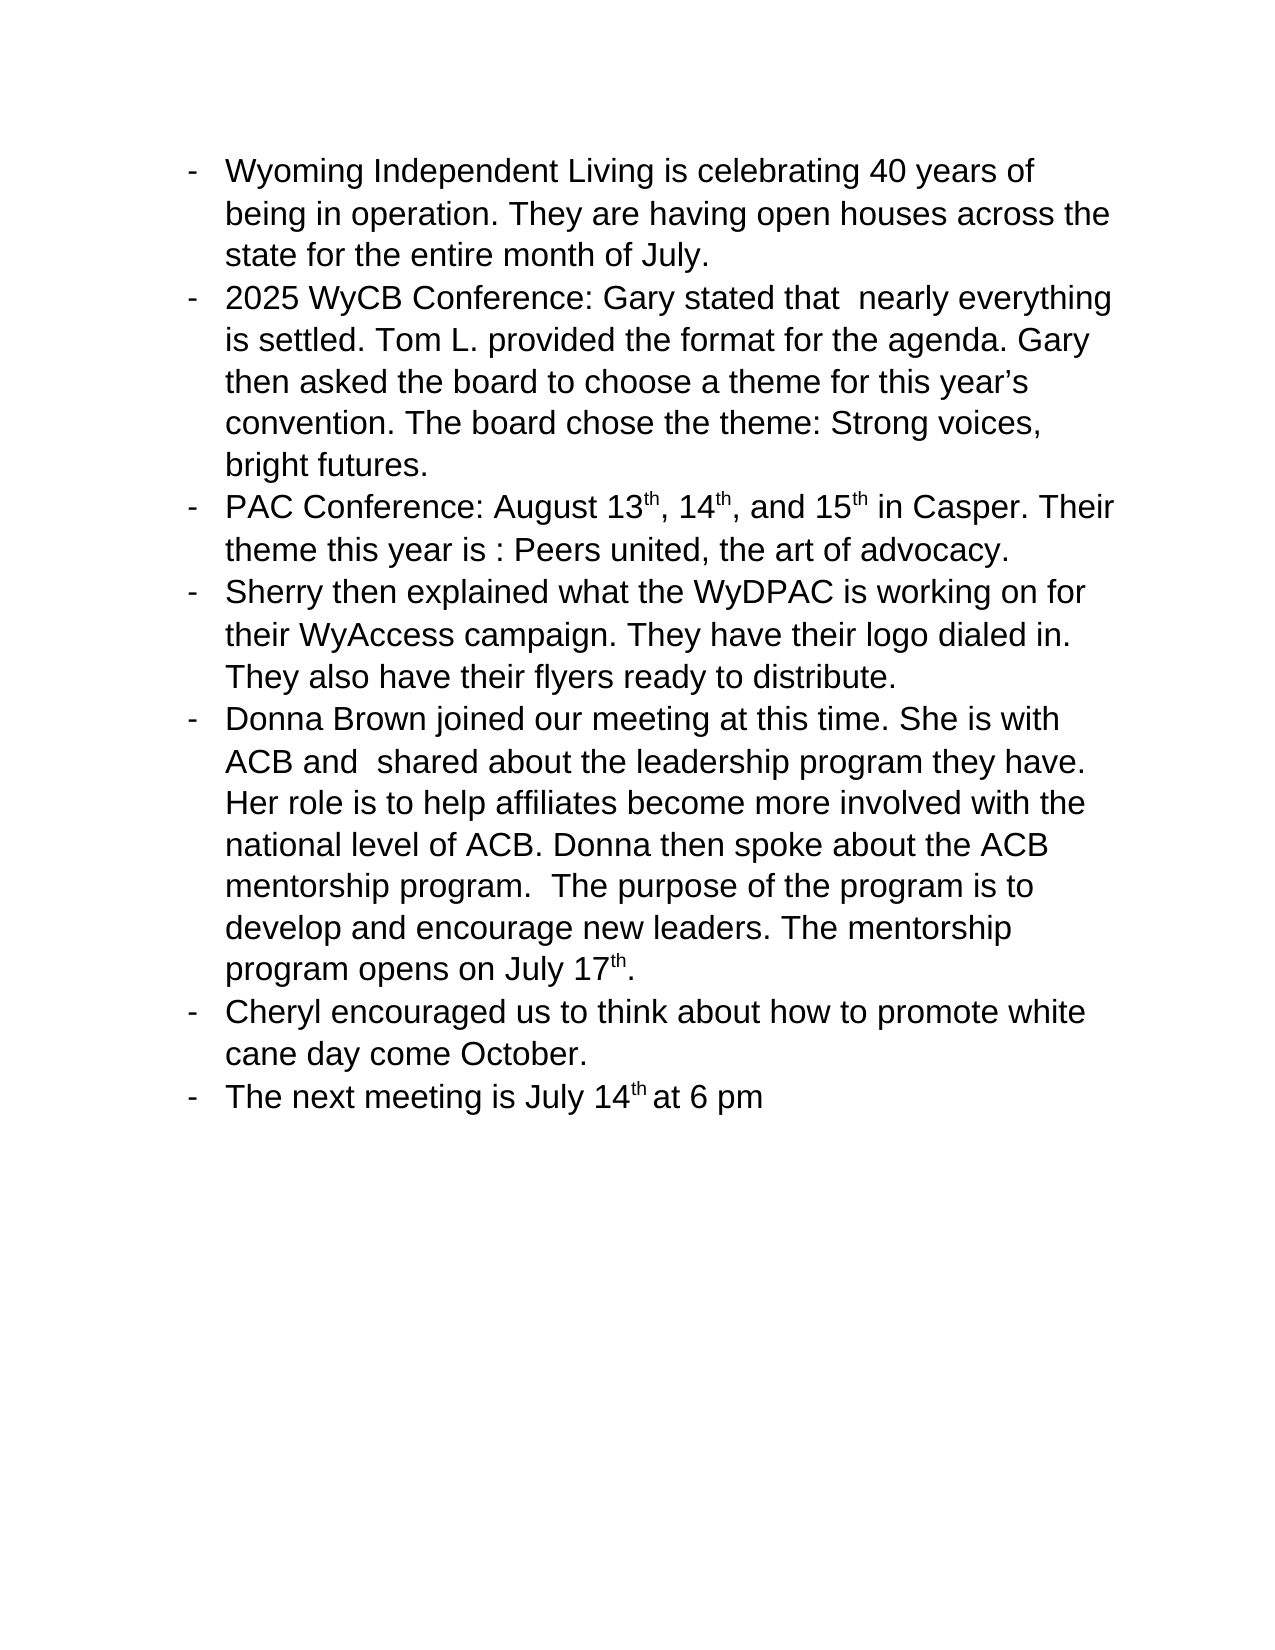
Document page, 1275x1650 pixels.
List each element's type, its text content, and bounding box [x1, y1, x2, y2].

list Donna Brown joined our meeting at this time. She is with ACB and shared about the leadership program they have. Her role is to help affiliates become more involved with the national level of ACB. Donna then spoke about the ACB mentorship program. The purpose of the program is to develop and encourage new leaders. The mentorship program opens on July 17th. [187, 698, 1125, 988]
list Cheryl encouraged us to think about how to promote white cane day come October. [187, 991, 1125, 1073]
list PAC Conference: August 13th, 14th, and 15th in Casper. Their theme this year is : Peers united, the art of advocacy. [187, 486, 1125, 568]
list The next meeting is July 14th at 6 pm [187, 1076, 1125, 1117]
list 2025 WyCB Conference: Gary stated that nearly everything is settled. Tom L. provided the format for the agenda. Gary then asked the board to choose a theme for this year’s convention. The board chose the theme: Strong voices, bright futures. [187, 277, 1125, 483]
list Wyoming Independent Living is celebrating 40 years of being in operation. They are having open houses across the state for the entire month of July. [187, 150, 1125, 274]
list Sherry then explained what the WyDPAC is working on for their WyAccess campaign. They have their logo dialed in. They also have their flyers ready to distribute. [187, 571, 1125, 695]
